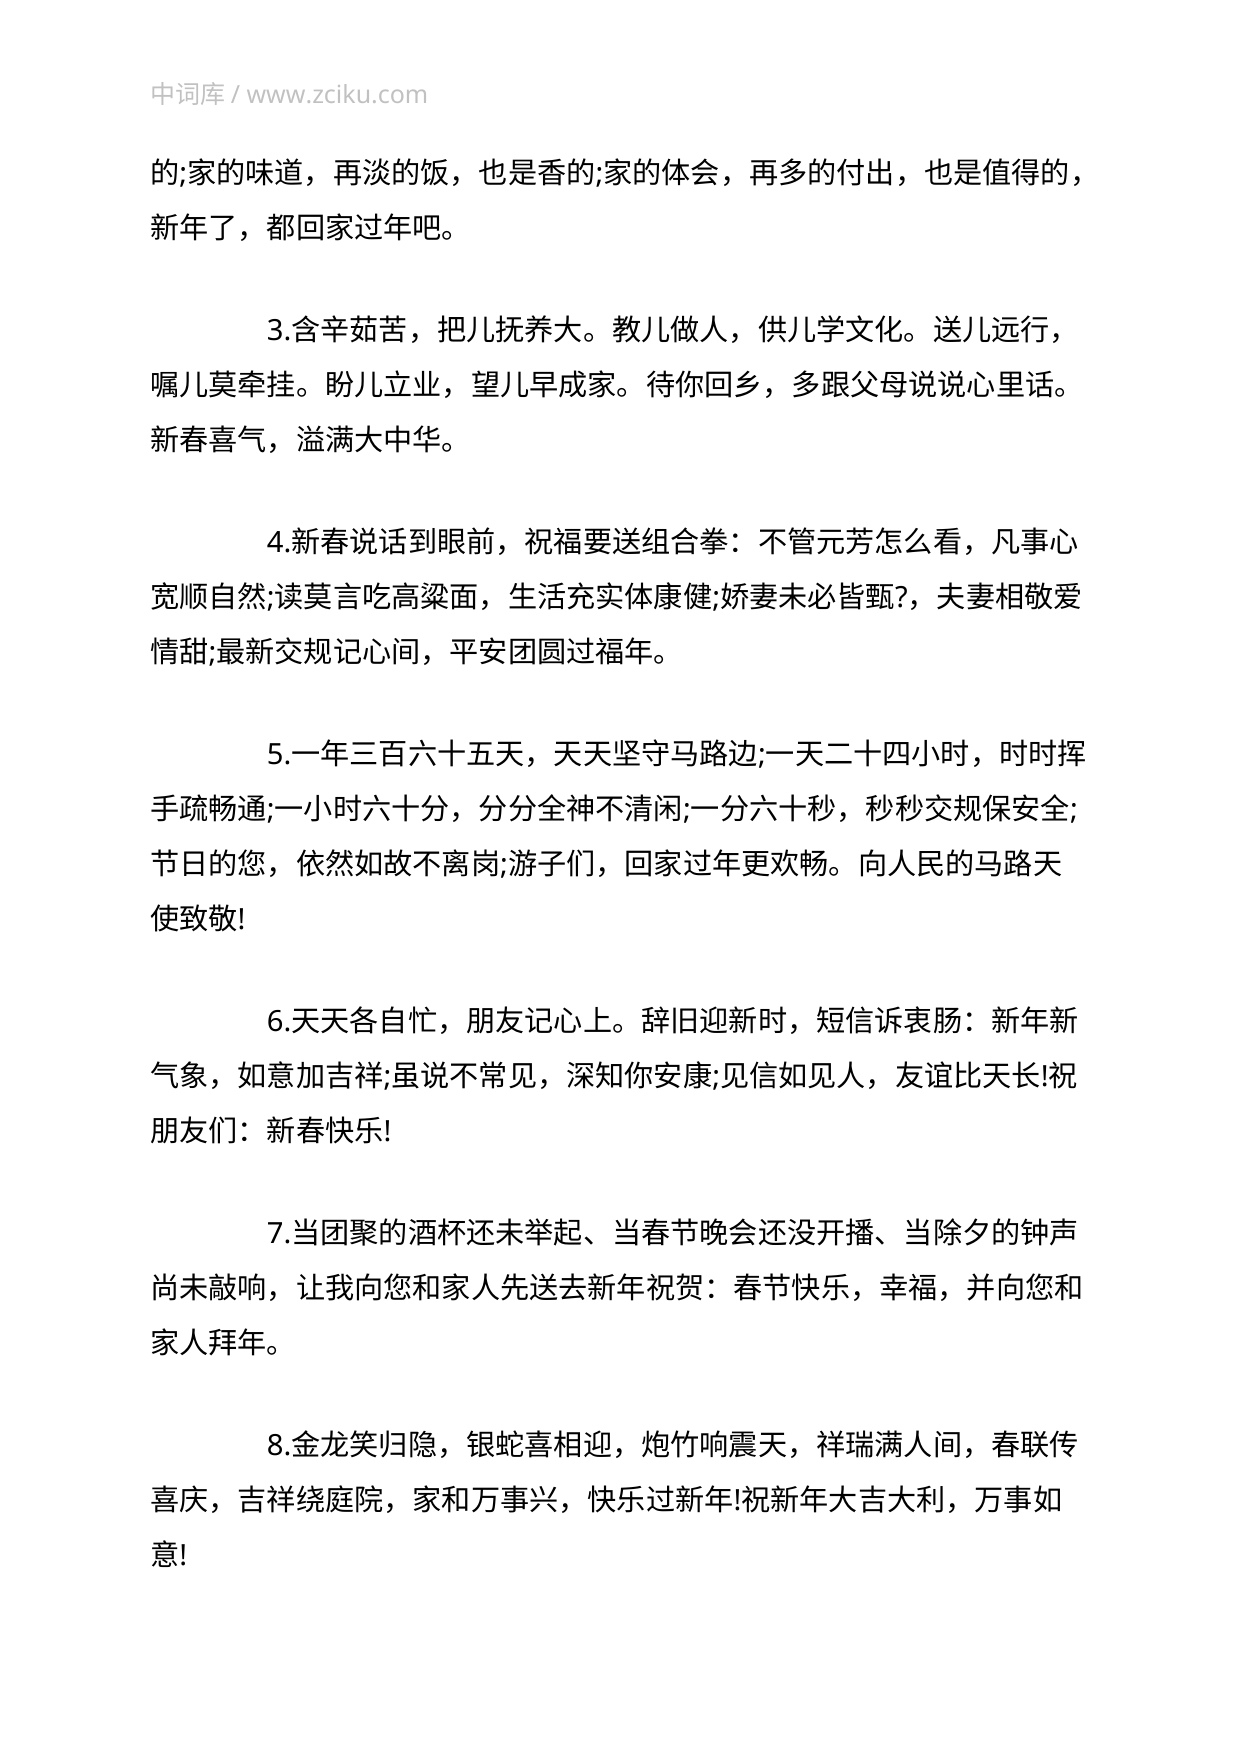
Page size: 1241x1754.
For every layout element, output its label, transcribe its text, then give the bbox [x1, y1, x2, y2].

text 8.金龙笑归隐，银蛇喜相迎，炮竹响震天，祥瑞满人间，春联传喜庆，吉祥绕庭院，家和万事兴，快乐过新年!祝新年大吉大利，万事如意! [150, 1421, 1090, 1573]
text 3.含辛茹苦，把儿抚养大。教儿做人，供儿学文化。送儿远行，嘱儿莫牵挂。盼儿立业，望儿早成家。待你回乡，多跟父母说说心里话。新春喜气，溢满大中华。 [150, 307, 1090, 459]
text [150, 150, 1090, 247]
text 6.天天各自忙，朋友记心上。辞旧迎新时，短信诉衷肠：新年新气象，如意加吉祥;虽说不常见，深知你安康;见信如见人，友谊比天长!祝朋友们：新春快乐! [150, 997, 1090, 1150]
text 5.一年三百六十五天，天天坚守马路边;一天二十四小时，时时挥手疏畅通;一小时六十分，分分全神不清闲;一分六十秒，秒秒交规保安全;节日的您，依然如故不离岗;游子们，回家过年更欢畅。向人民的马路天使致敬! [150, 730, 1090, 938]
text 4.新春说话到眼前，祝福要送组合拳：不管元芳怎么看，凡事心宽顺自然;读莫言吃高粱面，生活充实体康健;娇妻未必皆甄?，夫妻相敬爱情甜;最新交规记心间，平安团圆过福年。 [150, 518, 1090, 671]
text 7.当团聚的酒杯还未举起、当春节晚会还没开播、当除夕的钟声尚未敲响，让我向您和家人先送去新年祝贺：春节快乐，幸福，并向您和家人拜年。 [150, 1209, 1090, 1362]
